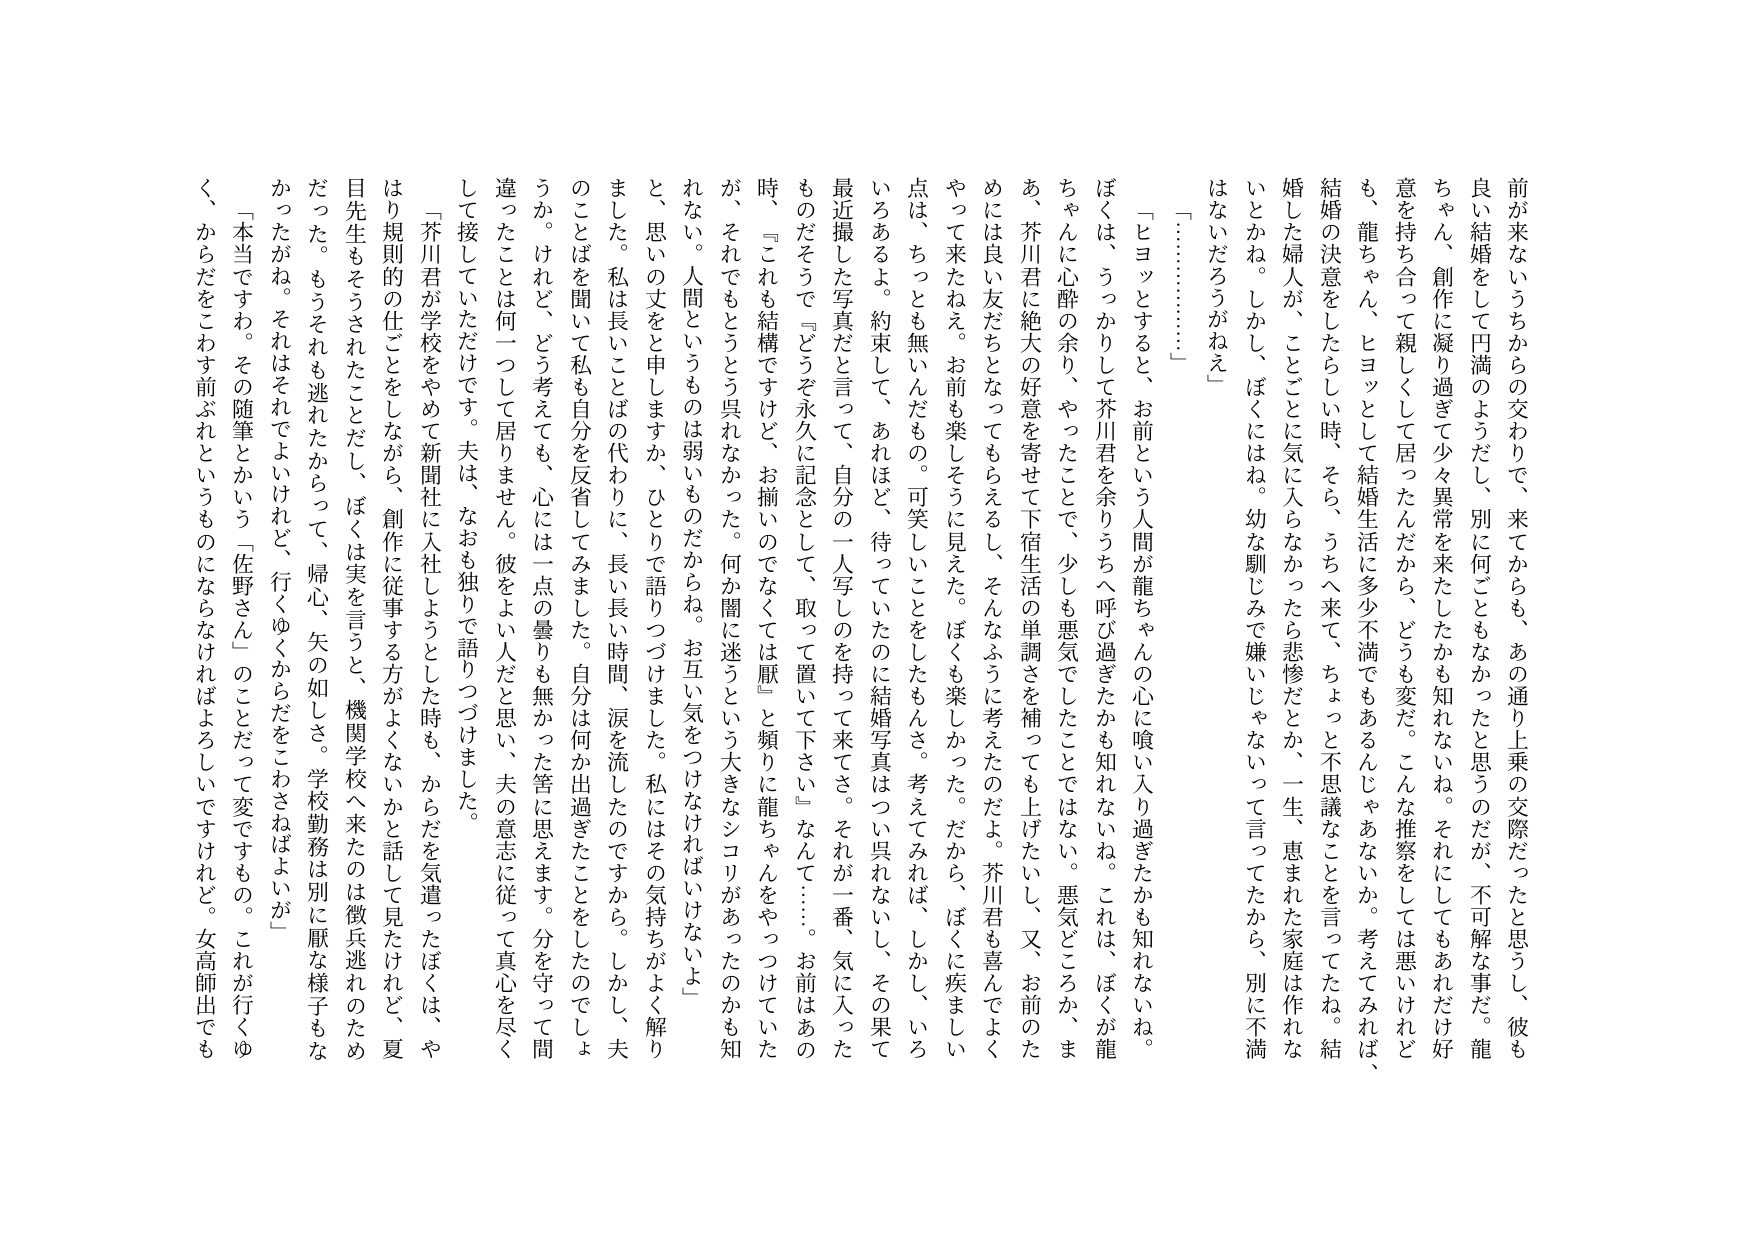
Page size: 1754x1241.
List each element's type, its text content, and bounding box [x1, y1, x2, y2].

text 「ヒヨッとすると、お前という人間が龍ちゃんの心に喰い入り過ぎたかも知れないね。ぼくは、うっかりして芥川君を余りうちへ呼び過ぎたかも知れないね。これは、ぼくが龍ちゃんに心酔の余り、やったことで、少しも悪気でしたことではない。悪気どころか、まあ、芥川君に絶大の好意を寄せて下宿生活の単調さを補っても上げたいし、又、お前のためには良い友だちとなってもらえるし、そんなふうに考えたのだよ。芥川君も喜んでよくやって来たねえ。お前も楽しそうに見えた。ぼくも楽しかった。だから、ぼくに疾ましい点は、ちっとも無いんだもの。可笑しいことをしたもんさ。考えてみれば、しかし、いろいろあるよ。約束して、あれほど、待っていたのに結婚写真はつい呉れないし、その果て最近撮した写真だと言って、自分の一人写しのを持って来てさ。それが一番、気に入ったものだそうで『どうぞ永久に記念として、取って置いて下さい』なんて……。お前はあの時、『これも結構ですけど、お揃いのでなくては厭』と頻りに龍ちゃんをやっつけていたが、それでもとうとう呉れなかった。何か闇に迷うという大きなシコリがあったのかも知れない。人間というものは弱いものだからね。お互い気をつけなければいけないよ」 [675, 177, 1162, 1063]
text 「………………」 [1162, 177, 1200, 1063]
text と、思いの丈をと申しますか、ひとりで語りつづけました。私にはその気持ちがよく解りました。私は長いことばの代わりに、長い長い時間、涙を流したのですから。しかし、夫のことばを聞いて私も自分を反省してみました。自分は何か出過ぎたことをしたのでしょうか。けれど、どう考えても、心には一点の曇りも無かった筈に思えます。分を守って間違ったことは何一つして居りません。彼をよい人だと思い、夫の意志に従って真心を尽くして接していただけです。夫は、なおも独りで語りつづけました。 [450, 177, 675, 1063]
text 「本当ですわ。その随筆とかいう「佐野さん」のことだって変ですもの。これが行くゆく、からだをこわす前ぶれというものにならなければよろしいですけれど。女高師出でも一番で通したような人は、卒業と同時に死んだり弱ったりし勝ちですもの。芥川さんの秀才も、ちよっと心配になりますわね」 [187, 177, 262, 1063]
text 「芥川君が学校をやめて新聞社に入社しようとした時も、からだを気遣ったぼくは、やはり規則的の仕ごとをしながら、創作に従事する方がよくないかと話して見たけれど、夏目先生もそうされたことだし、ぼくは実を言うと、機関学校へ来たのは徴兵逃れのためだった。もうそれも逃れたからって、帰心、矢の如しさ。学校勤務は別に厭な様子もなかったがね。それはそれでよいけれど、行くゆくからだをこわさねばよいが」 [262, 177, 450, 1063]
